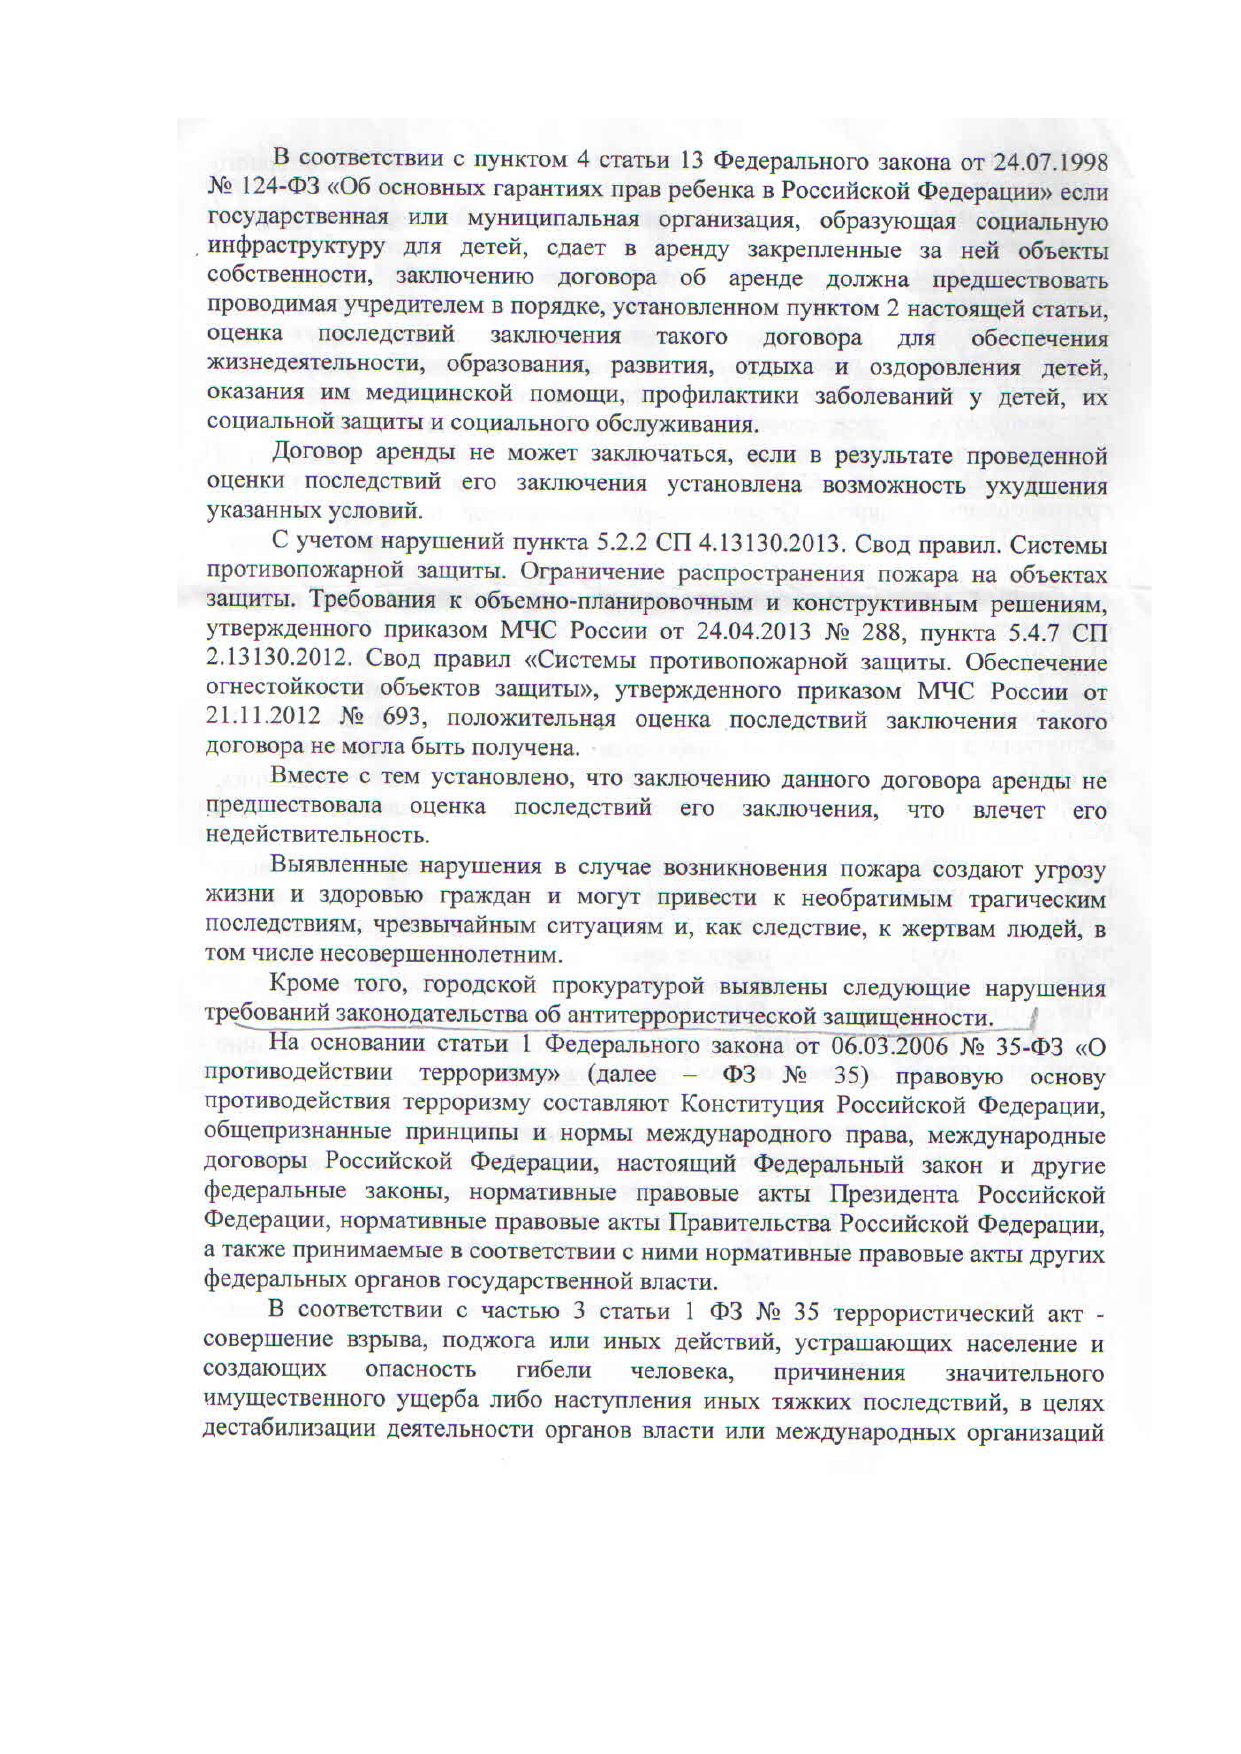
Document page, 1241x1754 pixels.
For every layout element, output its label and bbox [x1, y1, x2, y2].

picture [177, 118, 1152, 1475]
